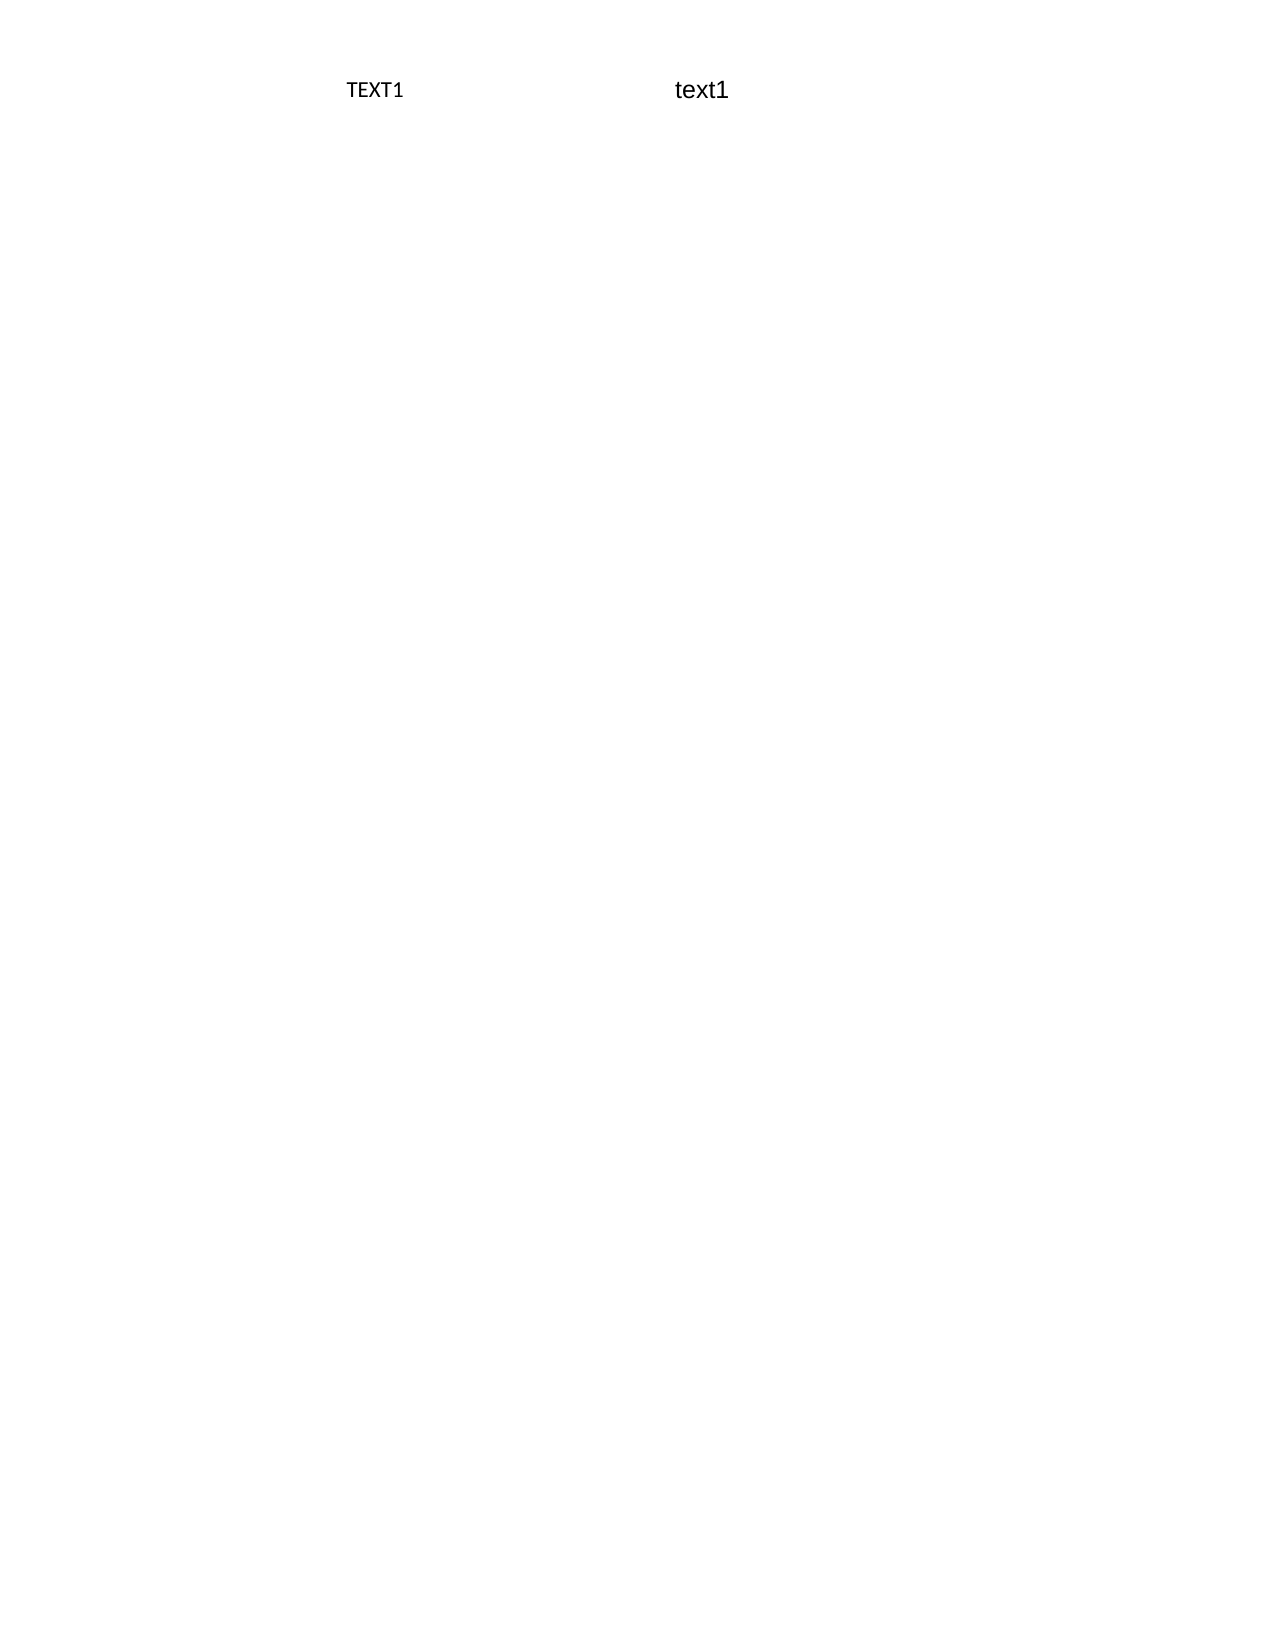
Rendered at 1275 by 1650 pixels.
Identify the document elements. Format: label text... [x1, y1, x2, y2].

text text1 [675, 75, 1125, 104]
text TEXT1 [150, 75, 600, 103]
